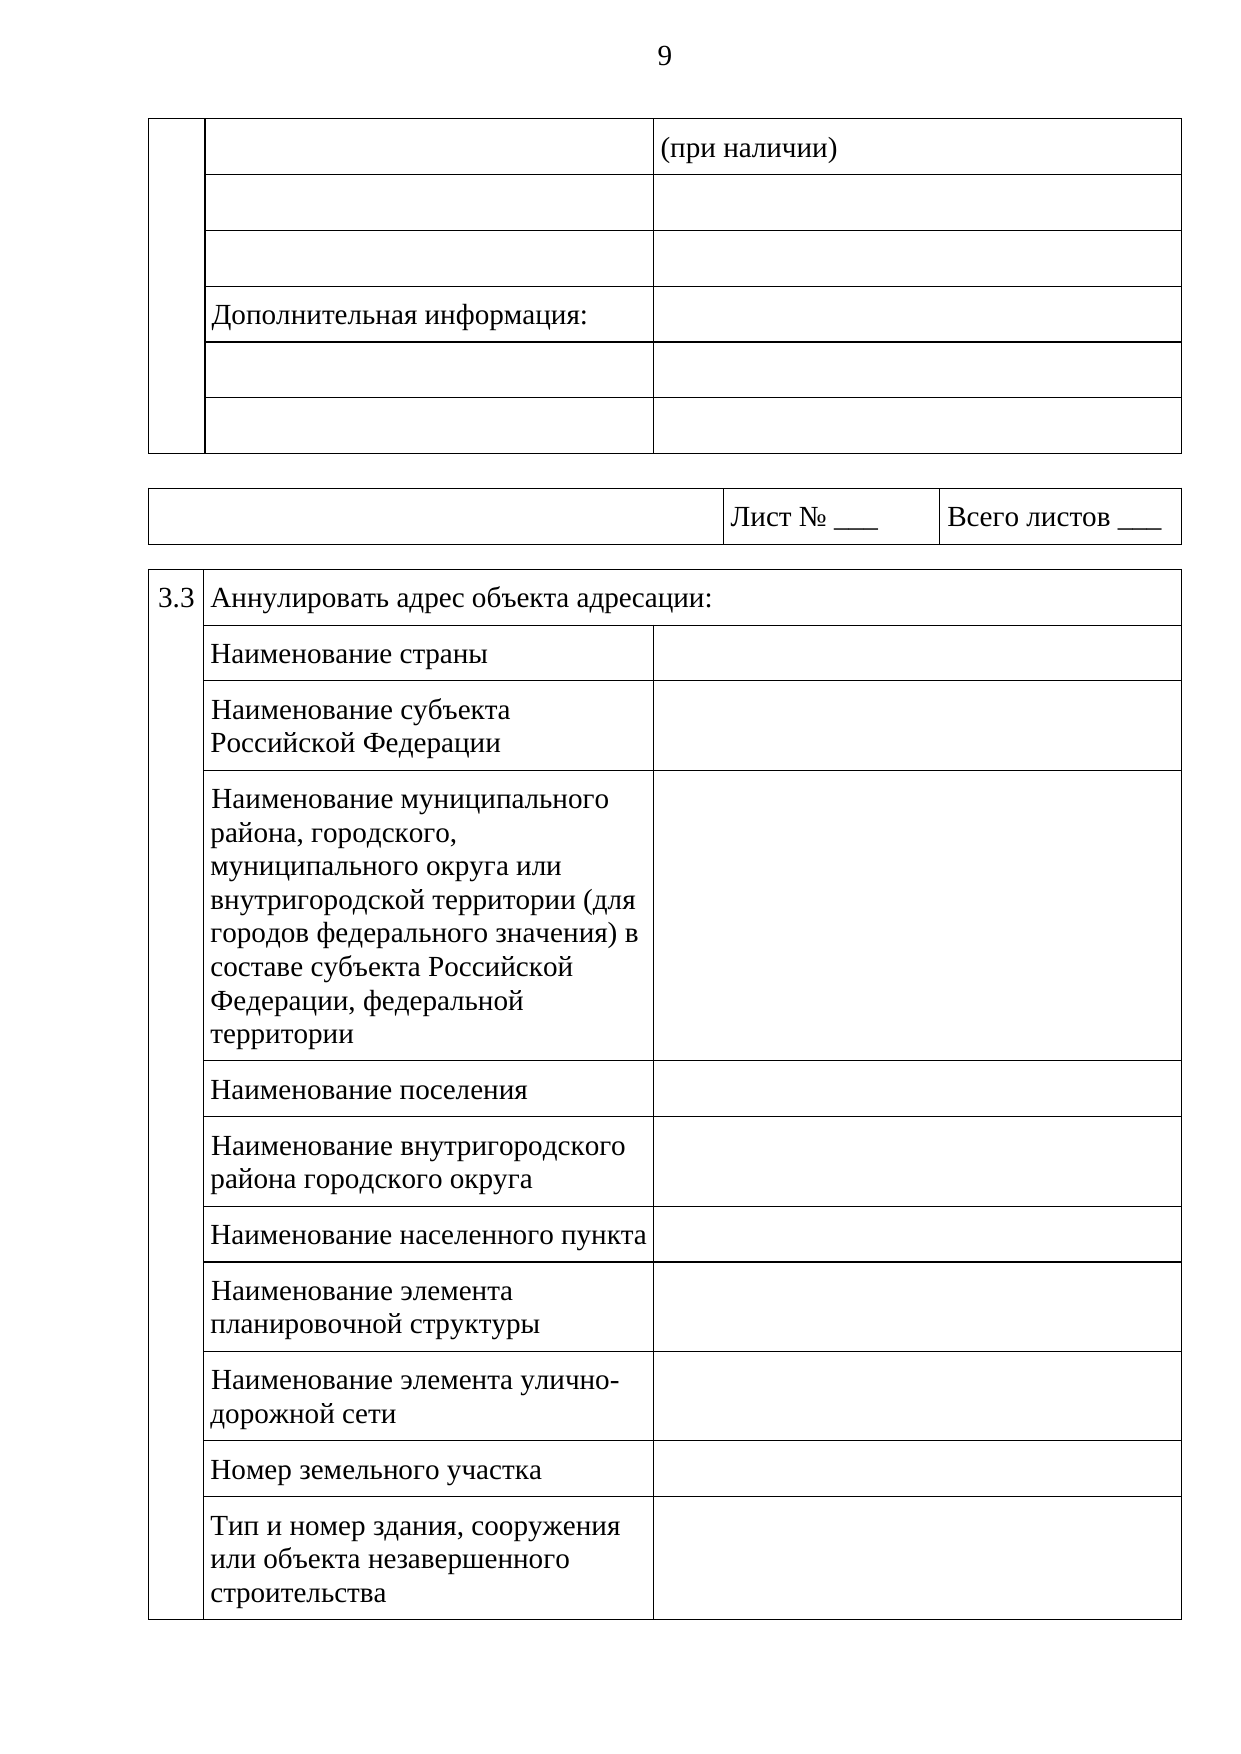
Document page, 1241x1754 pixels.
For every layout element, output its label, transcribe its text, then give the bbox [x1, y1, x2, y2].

table_cell [206, 231, 653, 286]
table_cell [654, 119, 1181, 174]
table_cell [206, 119, 653, 174]
table_header Аннулировать адрес объекта адресации: [204, 570, 1181, 624]
table_cell [654, 1352, 1181, 1440]
table_cell Наименование элемента планировочной структуры [204, 1263, 653, 1351]
table_cell [206, 343, 653, 397]
table_cell Наименование внутригородского района городского округа [204, 1117, 653, 1206]
table_cell Номер земельного участка [204, 1441, 653, 1496]
table_cell Дополнительная информация: [206, 287, 653, 341]
table_cell [654, 1441, 1181, 1496]
table_cell [654, 343, 1181, 397]
table_header [149, 489, 723, 543]
table_cell [654, 398, 1181, 453]
table_cell [654, 175, 1181, 230]
table_header 3.3 [149, 570, 203, 1619]
table_cell Наименование муниципального района, городского, муниципального округа или внутригородской территории (для городов федерального значения) в составе субъекта Российской Федерации, федеральной территории [204, 771, 653, 1060]
table_cell [654, 626, 1181, 680]
table_cell Наименование страны [204, 626, 653, 680]
table_cell Наименование субъекта Российской Федерации [204, 681, 653, 770]
table_cell [654, 1263, 1181, 1351]
table_header Лист № ___ [724, 489, 939, 543]
table_cell [654, 681, 1181, 770]
table_header Всего листов ___ [940, 489, 1181, 543]
table_cell [654, 1497, 1181, 1619]
table_cell Наименование населенного пункта [204, 1207, 653, 1261]
table_cell [206, 398, 653, 453]
table_cell Наименование элемента улично-дорожной сети [204, 1352, 653, 1440]
table_cell Наименование поселения [204, 1061, 653, 1116]
table_cell [654, 1061, 1181, 1116]
table_cell [654, 771, 1181, 1060]
table_cell [654, 287, 1181, 341]
table_cell [654, 231, 1181, 286]
table_cell [206, 175, 653, 230]
table_cell Тип и номер здания, сооружения или объекта незавершенного строительства [204, 1497, 653, 1619]
table_cell [654, 1207, 1181, 1261]
table_cell [654, 1117, 1181, 1206]
